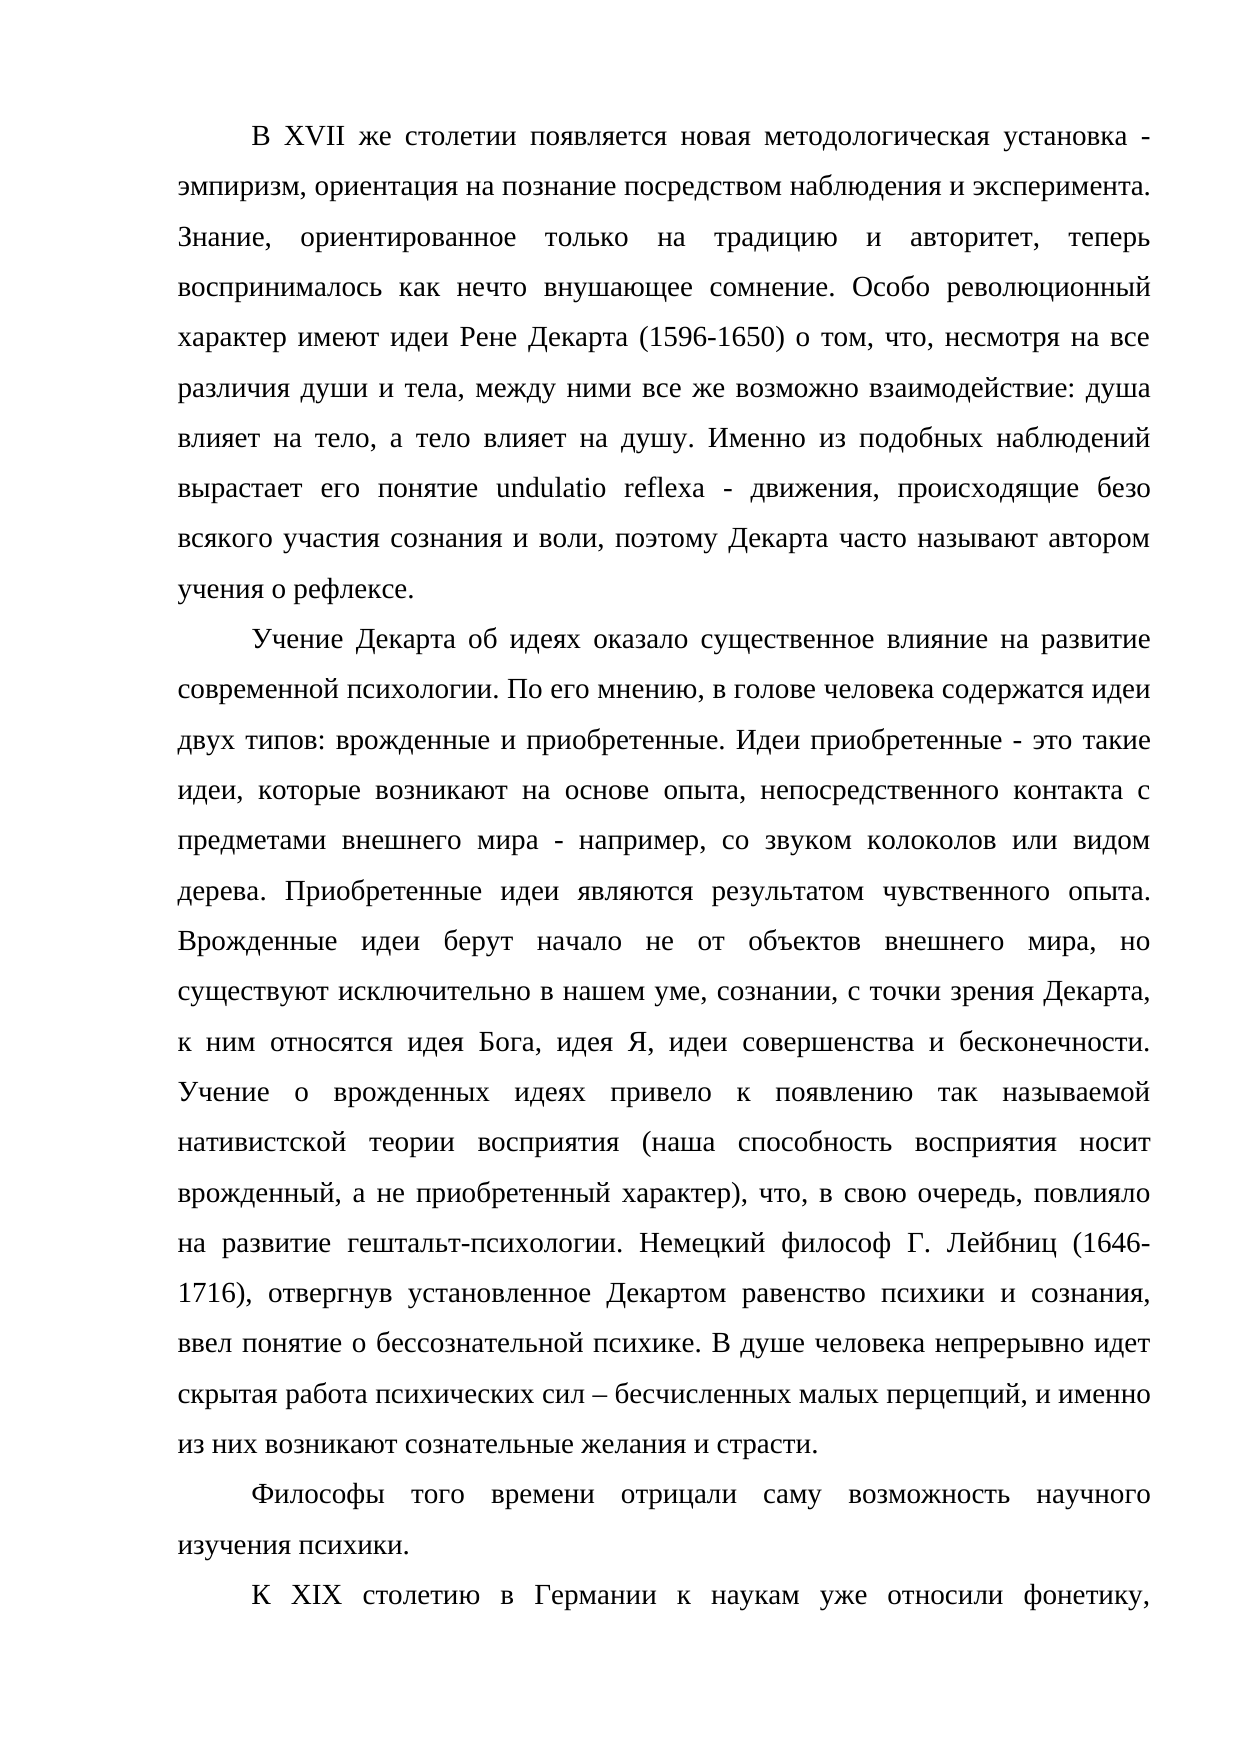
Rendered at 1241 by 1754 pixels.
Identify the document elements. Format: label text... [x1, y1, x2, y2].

text Философы того времени отрицали саму возможность научного изучения психики. [177, 1477, 1152, 1560]
text Учение Декарта об идеях оказало существенное влияние на развитие современной психологии. По его мнению, в голове человека содержатся идеи двух типов: врожденные и приобретенные. Идеи приобретенные - это такие идеи, которые возникают на основе опыта, непосредственного контакта с предметами внешнего мира - например, со звуком колоколов или видом дерева. Приобретенные идеи являются результатом чувственного опыта. Врожденные идеи берут начало не от объектов внешнего мира, но существуют исключительно в нашем уме, сознании, с точки зрения Декарта, к ним относятся идея Бога, идея Я, идеи совершенства и бесконечности. Учение о врожденных идеях привело к появлению так называемой нативистской теории восприятия (наша способность восприятия носит врожденный, а не приобретенный характер), что, в свою очередь, повлияло на развитие гештальт-психологии. Немецкий философ Г. Лейбниц (1646-1716), отвергнув установленное Декартом равенство психики и сознания, ввел понятие о бессознательной психике. В душе человека непрерывно идет скрытая работа психических сил – бесчисленных малых перцепций, и именно из них возникают сознательные желания и страсти. [177, 621, 1152, 1460]
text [177, 1577, 1152, 1611]
text В XVII же столетии появляется новая методологическая установка - эмпиризм, ориентация на познание посредством наблюдения и эксперимента. Знание, ориентированное только на традицию и авторитет, теперь воспринималось как нечто внушающее сомнение. Особо революционный характер имеют идеи Рене Декарта (1596-1650) о том, что, несмотря на все различия души и тела, между ними все же возможно взаимодействие: душа влияет на тело, а тело влияет на душу. Именно из подобных наблюдений вырастает его понятие undulatio reflexa - движения, происходящие безо всякого участия сознания и воли, поэтому Декарта часто называют автором учения о рефлексе. [177, 118, 1152, 604]
